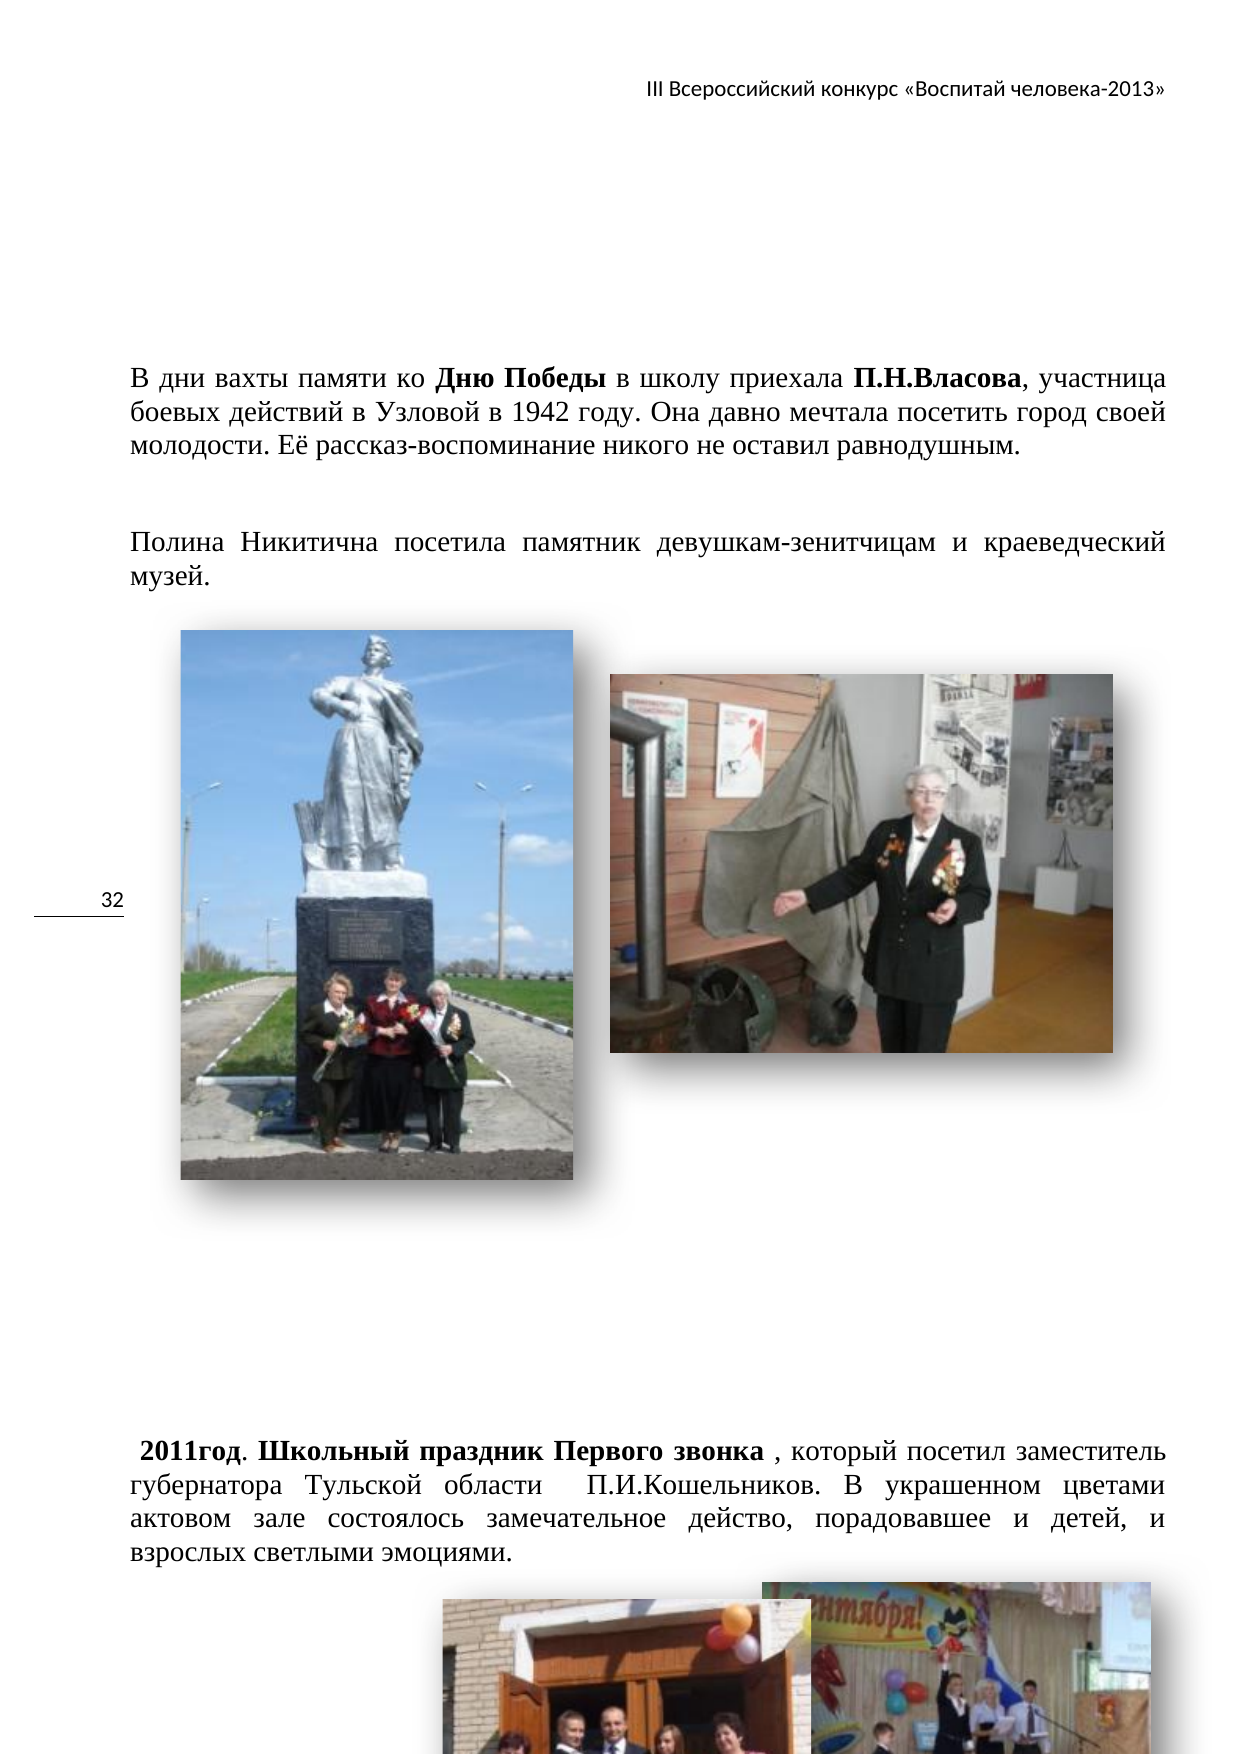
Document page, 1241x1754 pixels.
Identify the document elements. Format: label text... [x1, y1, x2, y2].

text 2011год. Школьный праздник Первого звонка , который посетил заместитель губернатора Тульской области П.И.Кошельников. В украшенном цветами актовом зале состоялось замечательное действо, порадовавшее и детей, и взрослых светлыми эмоциями. [130, 1433, 1166, 1568]
picture [610, 674, 1113, 1053]
picture [442, 1582, 1151, 1754]
text Полина Никитична посетила памятник девушкам-зенитчицам и краеведческий музей. [130, 524, 1166, 591]
picture [180, 630, 574, 1180]
text В дни вахты памяти ко Дню Победы в школу приехала П.Н.Власова, участница боевых действий в Узловой в 1942 году. Она давно мечтала посетить город своей молодости. Её рассказ-воспоминание никого не оставил равнодушным. [130, 360, 1166, 461]
